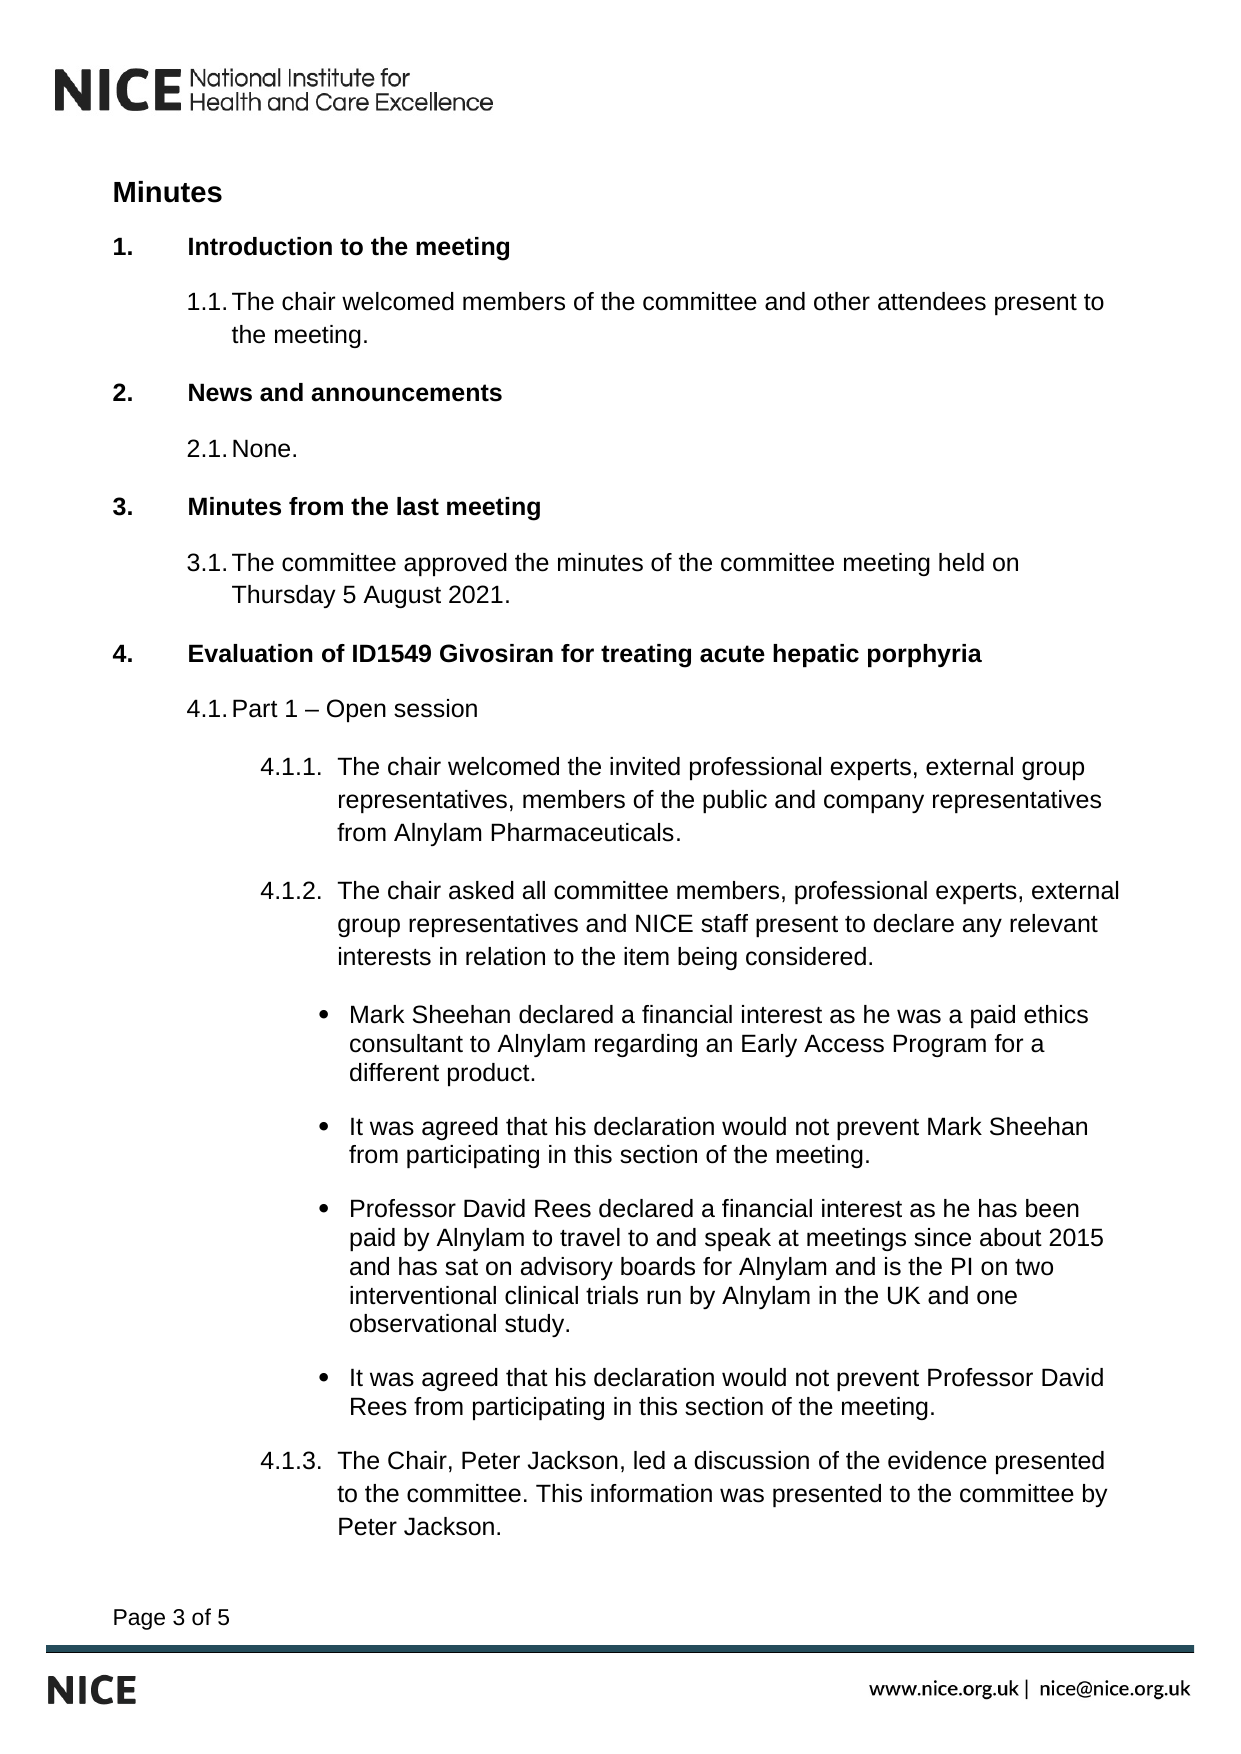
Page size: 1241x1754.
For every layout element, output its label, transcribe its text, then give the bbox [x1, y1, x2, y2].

picture [32, 47, 511, 128]
text It was agreed that his declaration would not prevent Mark Sheehan from participating in this section of the meeting. [319, 1112, 1128, 1169]
text The chair welcomed members of the committee and other attendees present to the meeting. [186, 287, 1128, 349]
picture [46, 1645, 1195, 1729]
text Professor David Rees declared a financial interest as he has been paid by Alnylam to travel to and speak at meetings since about 2015 and has sat on advisory boards for Alnylam and is the PI on two interventional clinical trials run by Alnylam in the UK and one observational study. [319, 1194, 1128, 1338]
subtitle Minutes [112, 175, 1128, 208]
text The chair asked all committee members, professional experts, external group representatives and NICE staff present to declare any relevant interests in relation to the item being considered. [260, 876, 1128, 971]
text The chair welcomed the invited professional experts, external group representatives, members of the public and company representatives from . [260, 752, 1128, 847]
subtitle News and announcements [112, 378, 1128, 407]
subtitle of [112, 638, 1128, 667]
subtitle Introduction to the meeting [112, 232, 1128, 260]
text . [186, 434, 1128, 463]
text Part 1 – Open session [186, 694, 1128, 723]
text The committee approved the minutes of the committee meeting held on . [186, 547, 1128, 609]
text It was agreed that his declaration would not prevent Professor David Rees from participating in this section of the meeting. [319, 1363, 1128, 1421]
text Mark Sheehan declared a financial interest as he was a paid ethics consultant to Alnylam regarding an Early Access Program for a different product. [319, 1000, 1128, 1087]
text The Chair, Peter Jackson, led a discussion This information was presented to the committee by Peter Jackson. [260, 1446, 1128, 1541]
subtitle Minutes from the last meeting [112, 492, 1128, 521]
